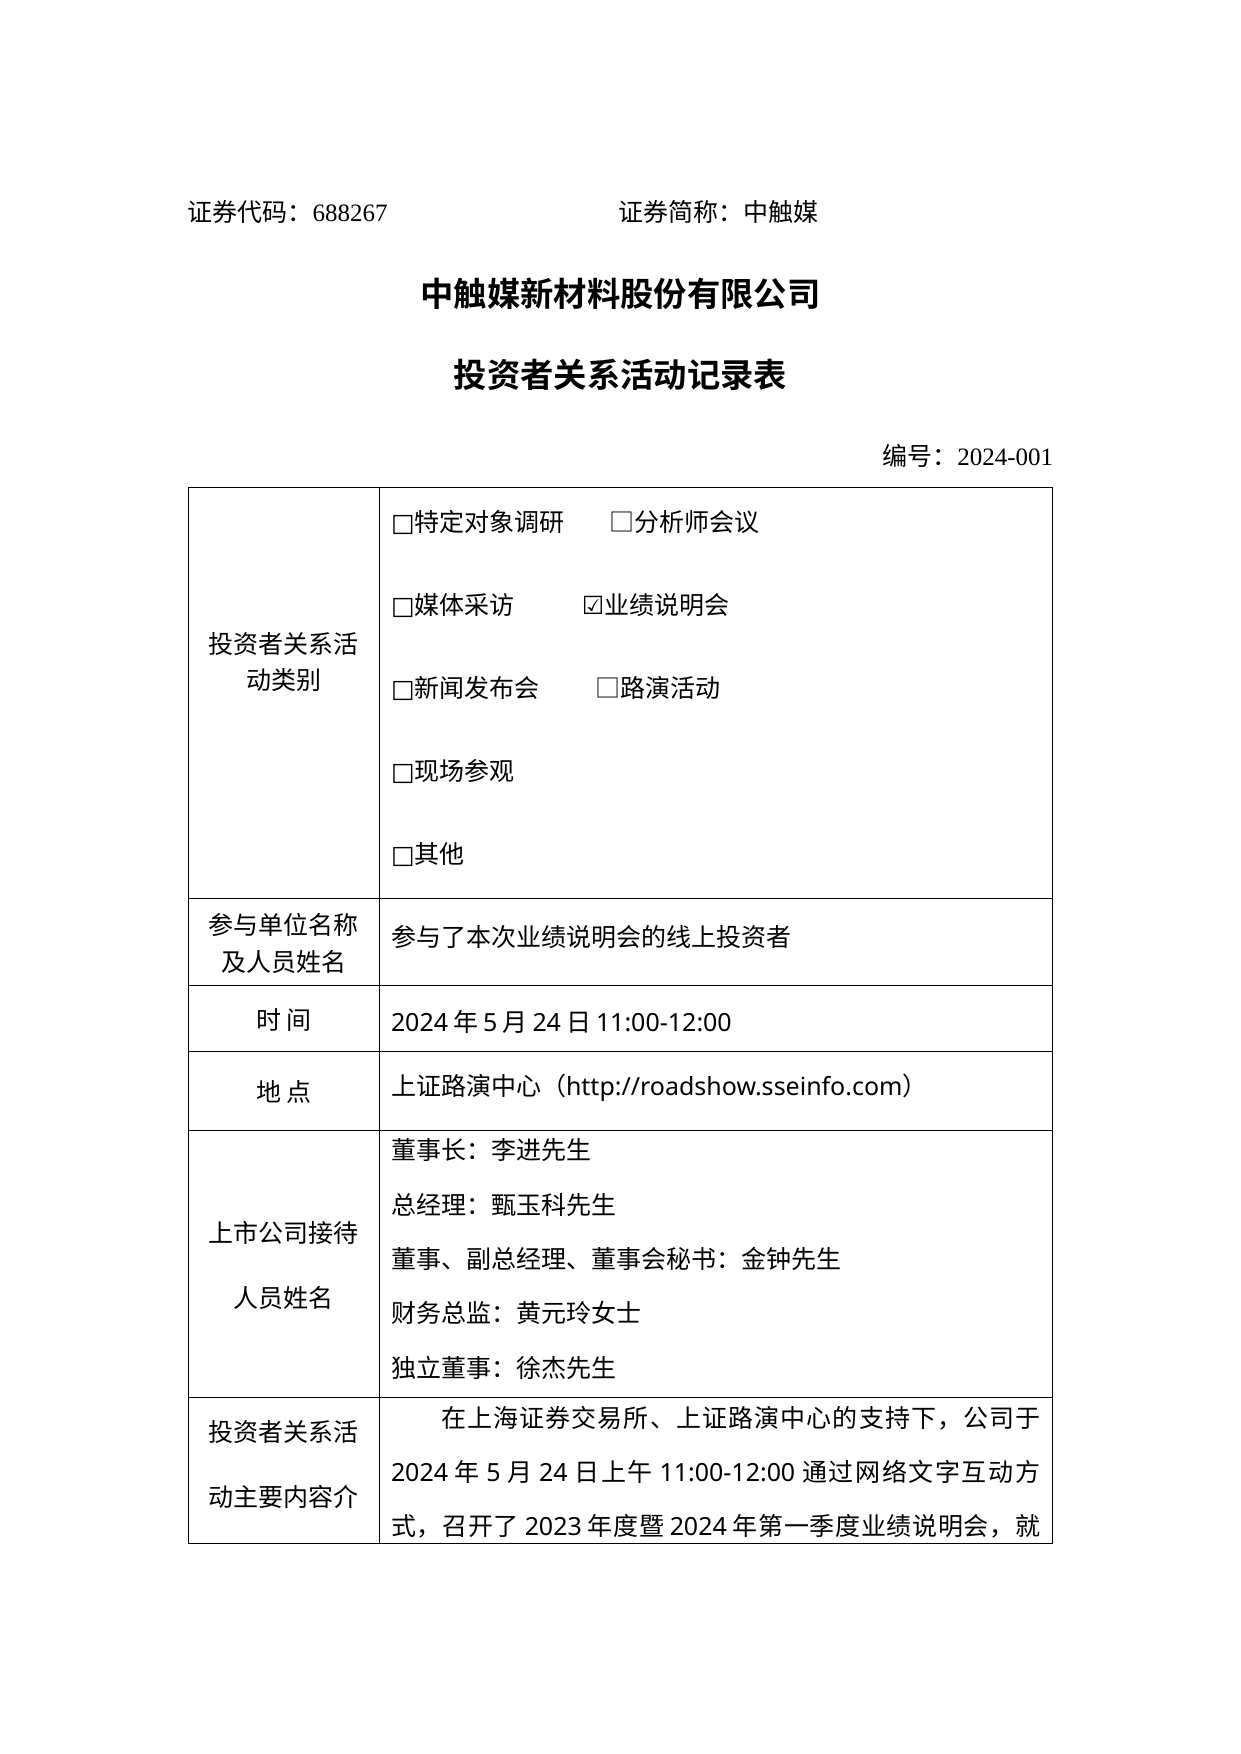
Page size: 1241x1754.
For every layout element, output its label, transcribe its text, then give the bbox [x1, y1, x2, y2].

table_cell 投资者关系活动主要内容介绍 [189, 1398, 379, 1543]
table_header □特定对象调研 □分析师会议 □媒体采访 ☑业绩说明会 □新闻发布会 □路演活动 □现场参观 □其他 [380, 488, 1052, 898]
text 证券代码：688267 证券简称：中触媒 [187, 178, 1053, 243]
text 编号：2024-001 [187, 422, 1053, 487]
table_cell 上证路演中心（http://roadshow.sseinfo.com） [380, 1052, 1052, 1130]
table_cell 上市公司接待人员姓名 [189, 1131, 379, 1397]
table_header 投资者关系活动类别 [189, 488, 379, 898]
text 投资者关系活动记录表 [187, 341, 1053, 406]
table_cell 参与单位名称及人员姓名 [189, 899, 379, 985]
table_cell 2024年5月24日11:00-12:00 [380, 986, 1052, 1051]
table_cell 参与了本次业绩说明会的线上投资者 [380, 899, 1052, 985]
table_cell 时 间 [189, 986, 379, 1051]
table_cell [380, 1398, 1052, 1543]
text 中触媒新材料股份有限公司 [187, 259, 1053, 324]
table_cell 地 点 [189, 1052, 379, 1130]
table_cell 董事长：李进先生 总经理：甄玉科先生 董事、副总经理、董事会秘书：金钟先生 财务总监：黄元玲女士 独立董事：徐杰先生 [380, 1131, 1052, 1397]
